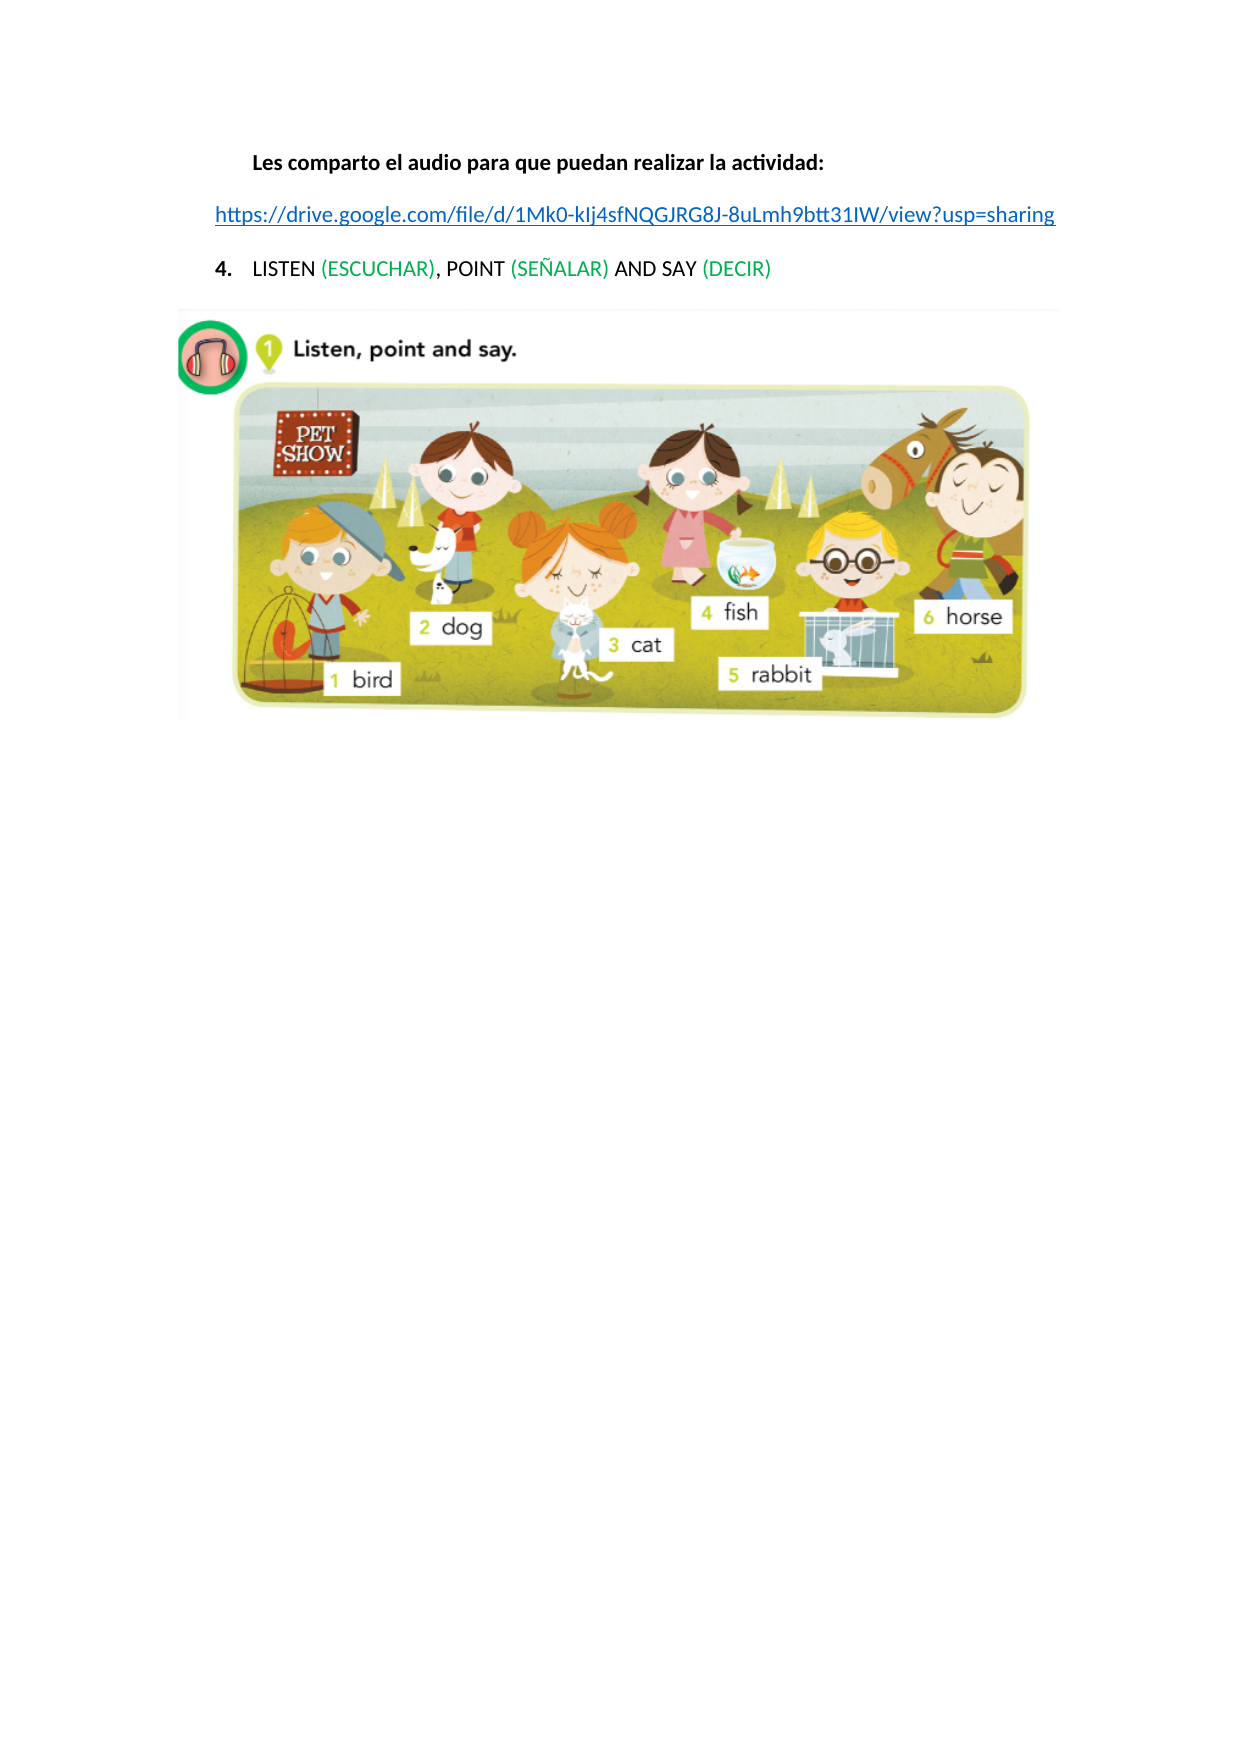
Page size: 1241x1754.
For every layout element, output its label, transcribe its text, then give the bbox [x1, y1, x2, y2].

list LISTEN (ESCUCHAR), POINT (SEÑALAR) AND SAY (DECIR) [215, 254, 1063, 282]
list Les comparto el audio para que puedan realizar la actividad: [252, 148, 1063, 176]
text https://drive.google.com/file/d/1Mk0-kIj4sfNQGJRG8J-8uLmh9btt31IW/view?usp=sharing [177, 201, 1063, 229]
picture [177, 309, 1058, 719]
